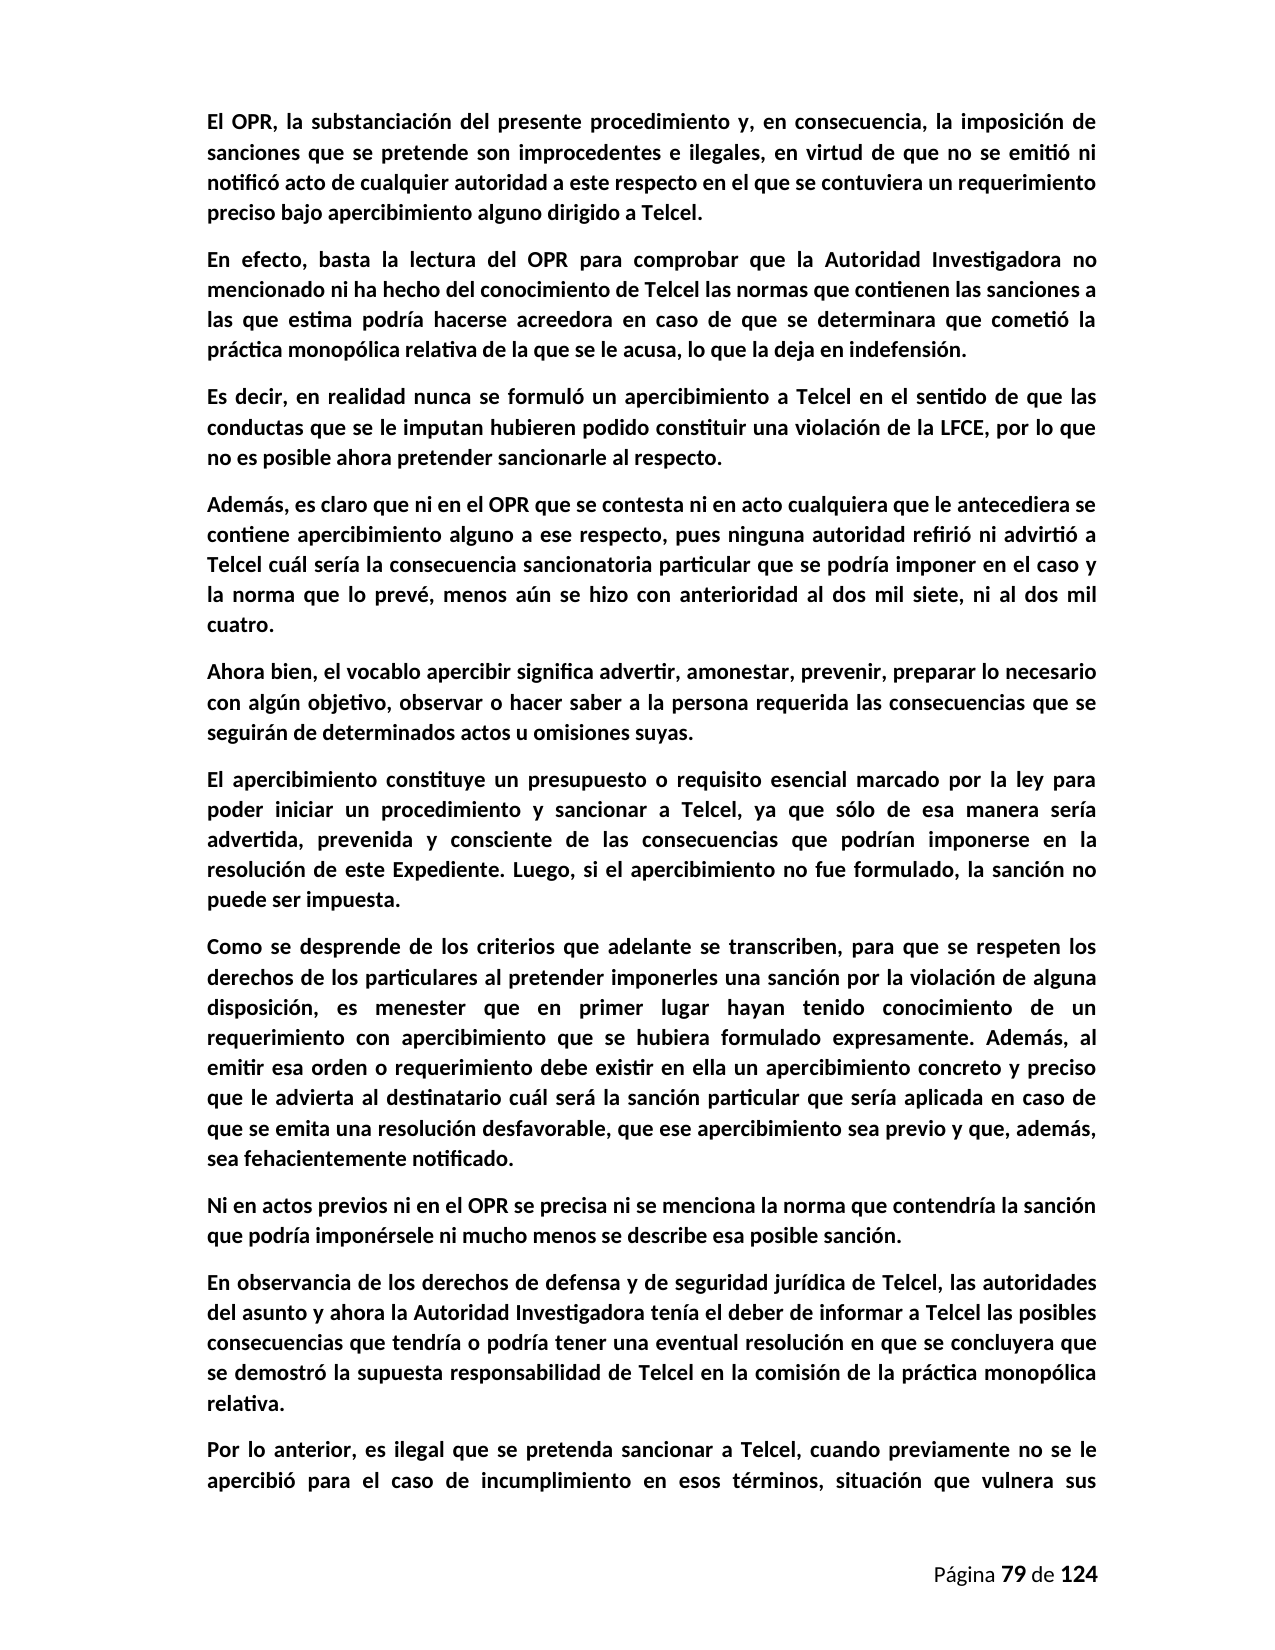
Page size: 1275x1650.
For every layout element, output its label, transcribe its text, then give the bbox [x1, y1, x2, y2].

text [207, 1436, 1098, 1494]
text En observancia de los derechos de defensa y de seguridad jurídica de Telcel, las autoridades del asunto y ahora la Autoridad Investigadora tenía el deber de informar a Telcel las posibles consecuencias que tendría o podría tener una eventual resolución en que se concluyera que se demostró la supuesta responsabilidad de Telcel en la comisión de la práctica monopólica relativa. [207, 1268, 1098, 1417]
text Como se desprende de los criterios que adelante se transcriben, para que se respeten los derechos de los particulares al pretender imponerles una sanción por la violación de alguna disposición, es menester que en primer lugar hayan tenido conocimiento de un requerimiento con apercibimiento que se hubiera formulado expresamente. Además, al emitir esa orden o requerimiento debe existir en ella un apercibimiento concreto y preciso que le advierta al destinatario cuál será la sanción particular que sería aplicada en caso de que se emita una resolución desfavorable, que ese apercibimiento sea previo y que, además, sea fehacientemente notificado. [207, 932, 1098, 1172]
text Además, es claro que ni en el OPR que se contesta ni en acto cualquiera que le antecediera se contiene apercibimiento alguno a ese respecto, pues ninguna autoridad refirió ni advirtió a Telcel cuál sería la consecuencia sancionatoria particular que se podría imponer en el caso y la norma que lo prevé, menos aún se hizo con anterioridad al dos mil siete, ni al dos mil cuatro. [207, 490, 1098, 639]
text Ni en actos previos ni en el OPR se precisa ni se menciona la norma que contendría la sanción que podría imponérsele ni mucho menos se describe esa posible sanción. [207, 1191, 1098, 1249]
text Es decir, en realidad nunca se formuló un apercibimiento a Telcel en el sentido de que las conductas que se le imputan hubieren podido constituir una violación de la LFCE, por lo que no es posible ahora pretender sancionarle al respecto. [207, 382, 1098, 471]
text El OPR, la substanciación del presente procedimiento y, en consecuencia, la imposición de sanciones que se pretende son improcedentes e ilegales, en virtud de que no se emitió ni notificó acto de cualquier autoridad a este respecto en el que se contuviera un requerimiento preciso bajo apercibimiento alguno dirigido a Telcel. [207, 107, 1098, 226]
text Ahora bien, el vocablo apercibir significa advertir, amonestar, prevenir, preparar lo necesario con algún objetivo, observar o hacer saber a la persona requerida las consecuencias que se seguirán de determinados actos u omisiones suyas. [207, 657, 1098, 746]
text El apercibimiento constituye un presupuesto o requisito esencial marcado por la ley para poder iniciar un procedimiento y sancionar a Telcel, ya que sólo de esa manera sería advertida, prevenida y consciente de las consecuencias que podrían imponerse en la resolución de este Expediente. Luego, si el apercibimiento no fue formulado, la sanción no puede ser impuesta. [207, 765, 1098, 914]
text En efecto, basta la lectura del OPR para comprobar que la Autoridad Investigadora no mencionado ni ha hecho del conocimiento de Telcel las normas que contienen las sanciones a las que estima podría hacerse acreedora en caso de que se determinara que cometió la práctica monopólica relativa de la que se le acusa, lo que la deja en indefensión. [207, 245, 1098, 364]
